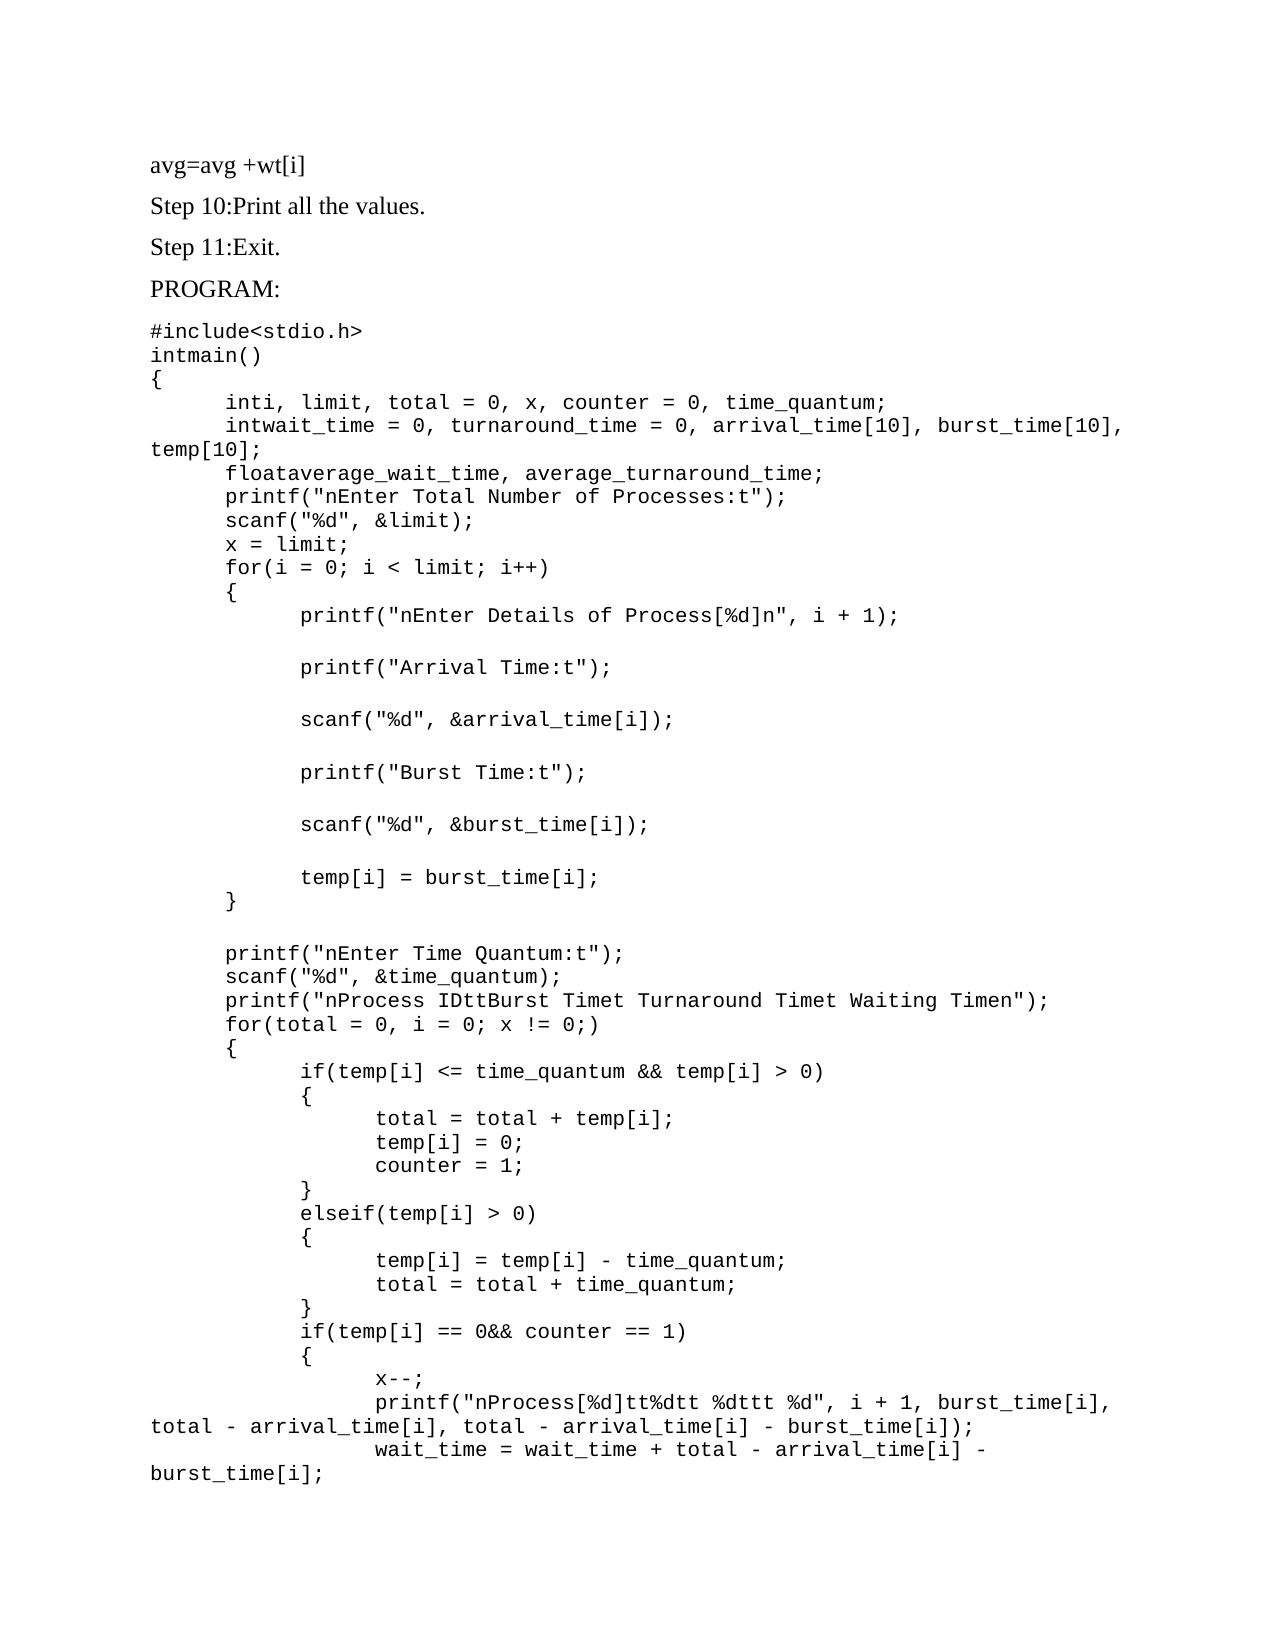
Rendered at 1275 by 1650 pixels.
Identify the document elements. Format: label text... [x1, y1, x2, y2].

text scanf("%d", &time_quantum); [150, 966, 1125, 990]
text for(total = 0, i = 0; x != 0;) [150, 1014, 1125, 1037]
text x--; [150, 1368, 1125, 1392]
text elseif(temp[i] > 0) [150, 1203, 1125, 1226]
text total = total + temp[i]; [150, 1108, 1125, 1132]
text } [150, 1179, 1125, 1203]
text printf("Arrival Time:t"); [150, 657, 1125, 681]
text #include<stdio.h> [150, 315, 1125, 344]
text { [150, 1084, 1125, 1108]
text intwait_time = 0, turnaround_time = 0, arrival_time[10], burst_time[10], temp[10]; [150, 416, 1125, 463]
text PROGRAM: [150, 274, 1125, 302]
text printf("nEnter Time Quantum:t"); [150, 943, 1125, 966]
text temp[i] = 0; [150, 1132, 1125, 1156]
text { [150, 581, 1125, 605]
text scanf("%d", &arrival_time[i]); [150, 709, 1125, 733]
text printf("nProcess IDttBurst Timet Turnaround Timet Waiting Timen"); [150, 990, 1125, 1014]
text temp[i] = burst_time[i]; [150, 867, 1125, 890]
text printf("nEnter Details of Process[%d]n", i + 1); [150, 605, 1125, 628]
text scanf("%d", &burst_time[i]); [150, 814, 1125, 838]
text total = total + time_quantum; [150, 1274, 1125, 1297]
text wait_time = wait_time + total - arrival_time[i] - burst_time[i]; [150, 1439, 1125, 1487]
text avg=avg +wt[i] [150, 150, 1125, 179]
text for(i = 0; i < limit; i++) [150, 557, 1125, 581]
text intmain() [150, 344, 1125, 368]
text { [150, 1037, 1125, 1061]
text printf("Burst Time:t"); [150, 762, 1125, 786]
text Step 10:Print all the values. [150, 191, 1125, 220]
text scanf("%d", &limit); [150, 510, 1125, 534]
text if(temp[i] <= time_quantum && temp[i] > 0) [150, 1061, 1125, 1084]
text { [150, 1226, 1125, 1250]
text } [150, 890, 1125, 914]
text temp[i] = temp[i] - time_quantum; [150, 1250, 1125, 1274]
text if(temp[i] == 0&& counter == 1) [150, 1321, 1125, 1345]
text } [150, 1297, 1125, 1321]
text counter = 1; [150, 1156, 1125, 1179]
text Step 11:Exit. [150, 232, 1125, 261]
text inti, limit, total = 0, x, counter = 0, time_quantum; [150, 392, 1125, 416]
text x = limit; [150, 534, 1125, 557]
text floataverage_wait_time, average_turnaround_time; [150, 463, 1125, 486]
text printf("nProcess[%d]tt%dtt %dttt %d", i + 1, burst_time[i], total - arrival_time[i], total - arrival_time[i] - burst_time[i]); [150, 1392, 1125, 1439]
text { [150, 368, 1125, 392]
text { [150, 1345, 1125, 1368]
text printf("nEnter Total Number of Processes:t"); [150, 486, 1125, 510]
